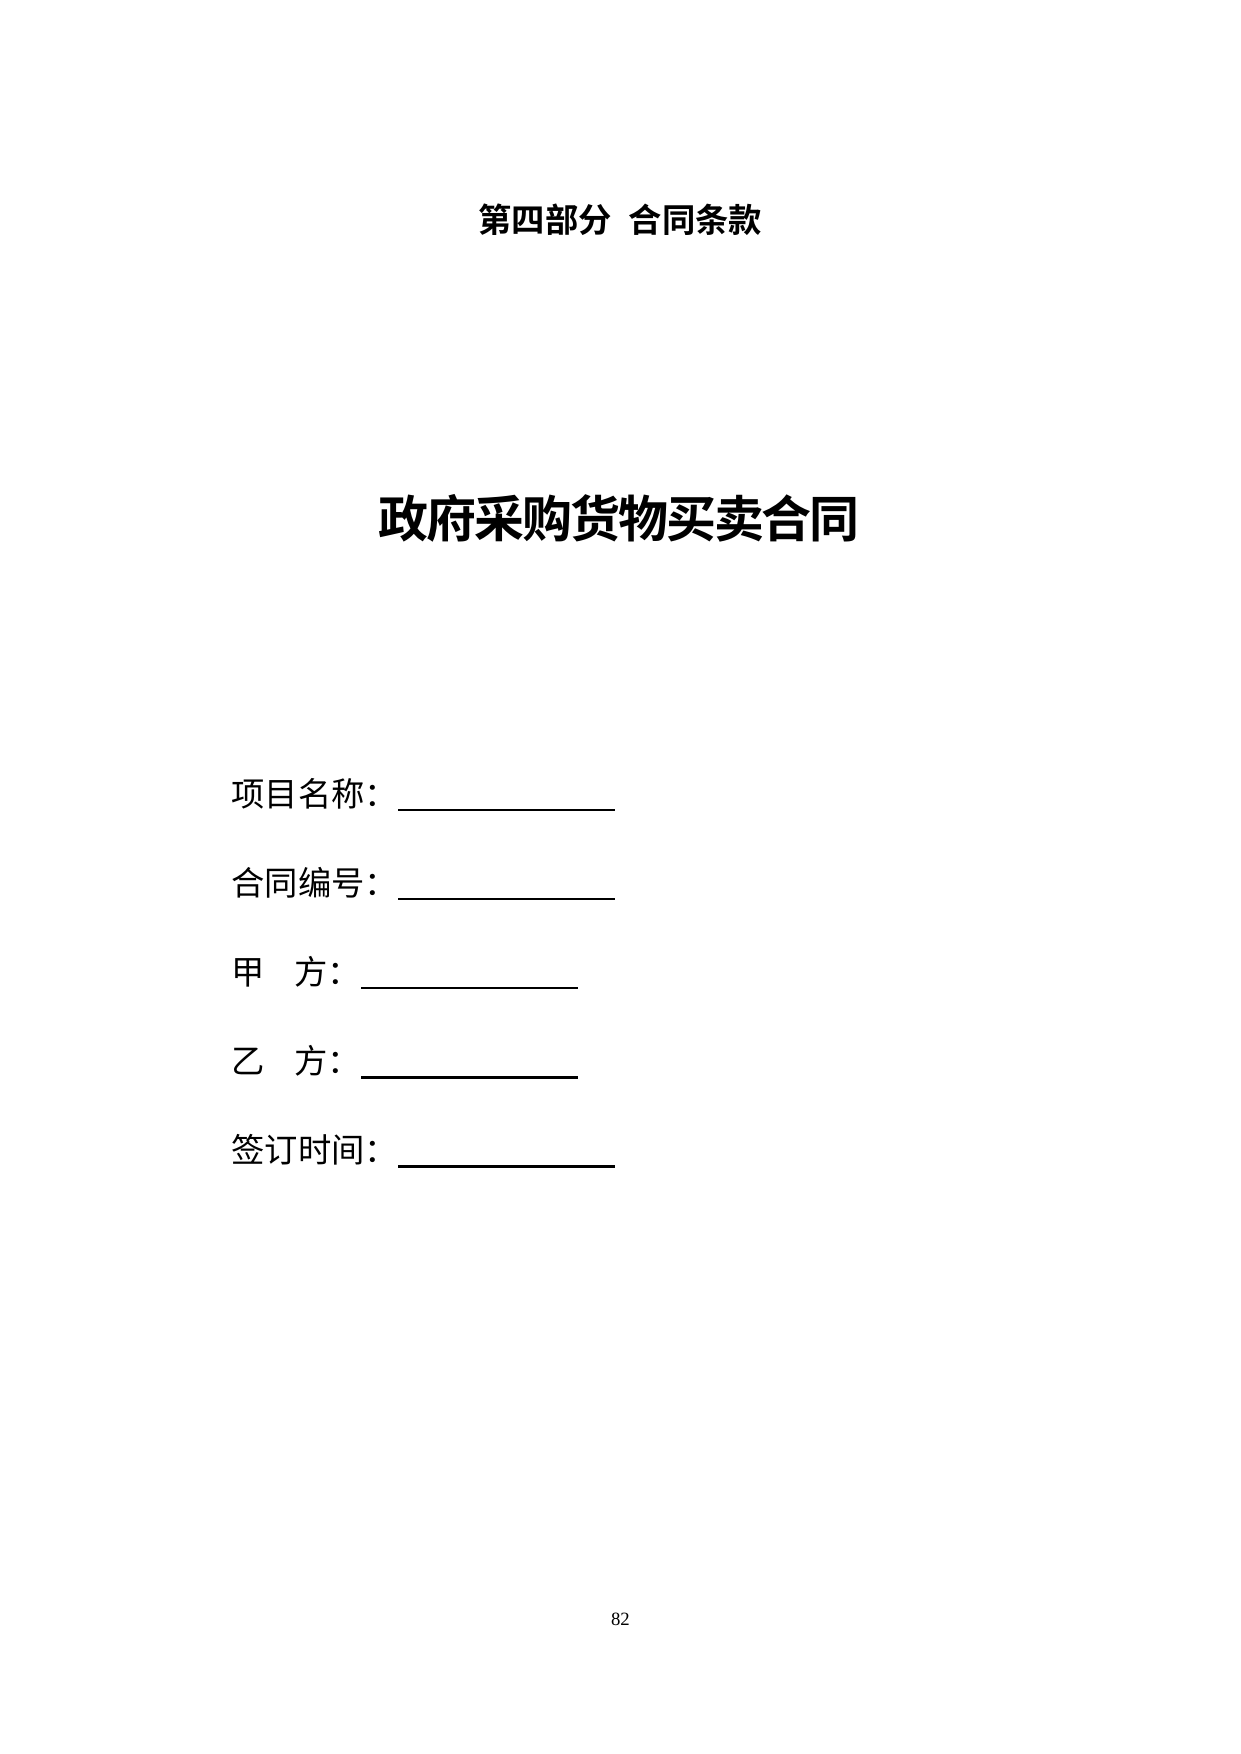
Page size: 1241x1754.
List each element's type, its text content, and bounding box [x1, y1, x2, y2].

text 乙 方： [231, 1026, 1053, 1091]
text 合同编号： [231, 848, 1053, 913]
text 项目名称： [231, 759, 1053, 824]
text 甲 方： [231, 937, 1053, 1002]
text 签订时间： [231, 1116, 1053, 1181]
text 政府采购货物买卖合同 [187, 467, 1053, 564]
subtitle 第四部分 合同条款 [187, 187, 1053, 252]
